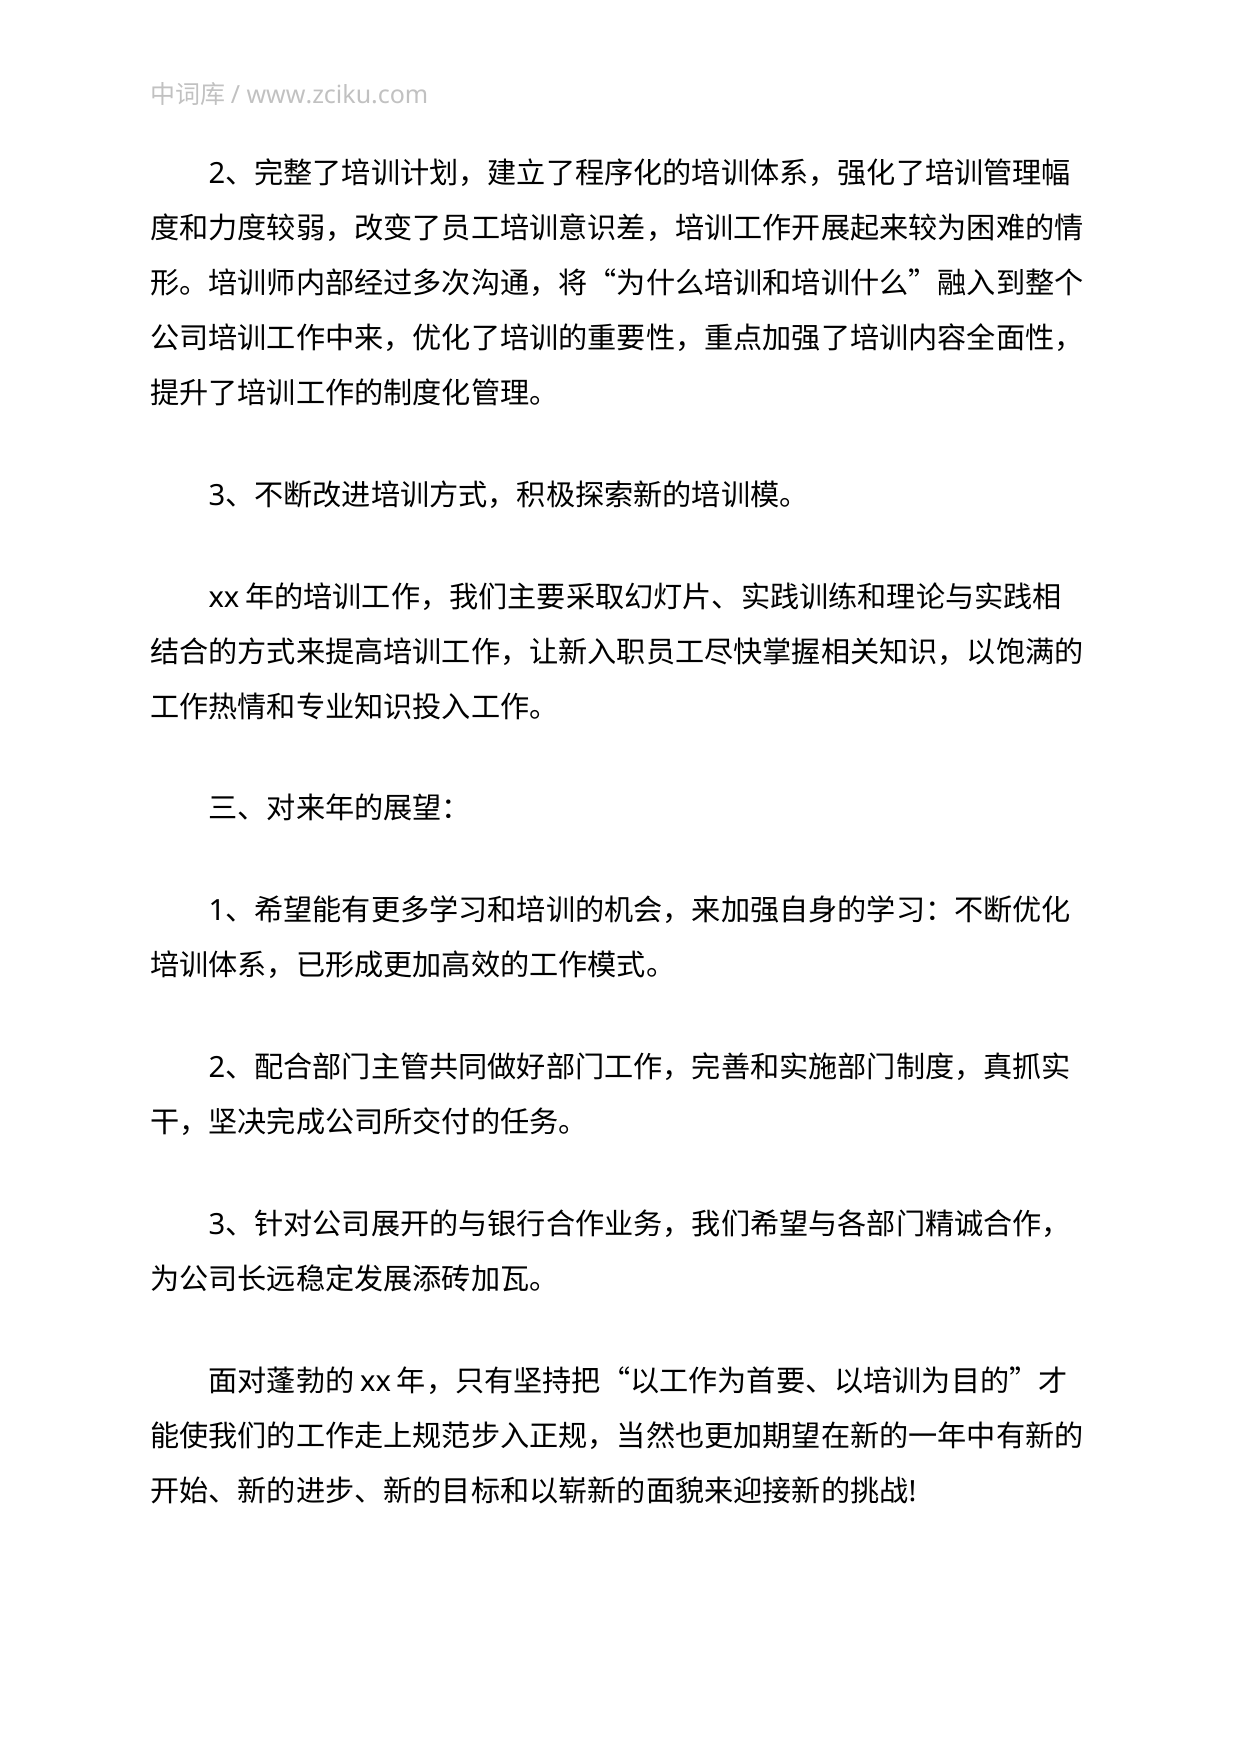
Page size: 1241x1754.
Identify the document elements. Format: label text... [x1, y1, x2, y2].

text 三、对来年的展望： [150, 785, 1090, 827]
text 3、不断改进培训方式，积极探索新的培训模。 [150, 471, 1090, 514]
text 2、配合部门主管共同做好部门工作，完善和实施部门制度，真抓实干，坚决完成公司所交付的任务。 [150, 1044, 1090, 1141]
text xx年的培训工作，我们主要采取幻灯片、实践训练和理论与实践相结合的方式来提高培训工作，让新入职员工尽快掌握相关知识，以饱满的工作热情和专业知识投入工作。 [150, 573, 1090, 726]
text 面对蓬勃的xx年，只有坚持把“以工作为首要、以培训为目的”才能使我们的工作走上规范步入正规，当然也更加期望在新的一年中有新的开始、新的进步、新的目标和以崭新的面貌来迎接新的挑战! [150, 1357, 1090, 1509]
text 1、希望能有更多学习和培训的机会，来加强自身的学习：不断优化培训体系，已形成更加高效的工作模式。 [150, 887, 1090, 984]
text 2、完整了培训计划，建立了程序化的培训体系，强化了培训管理幅度和力度较弱，改变了员工培训意识差，培训工作开展起来较为困难的情形。培训师内部经过多次沟通，将“为什么培训和培训什么”融入到整个公司培训工作中来，优化了培训的重要性，重点加强了培训内容全面性，提升了培训工作的制度化管理。 [150, 150, 1090, 412]
text 3、针对公司展开的与银行合作业务，我们希望与各部门精诚合作，为公司长远稳定发展添砖加瓦。 [150, 1200, 1090, 1298]
